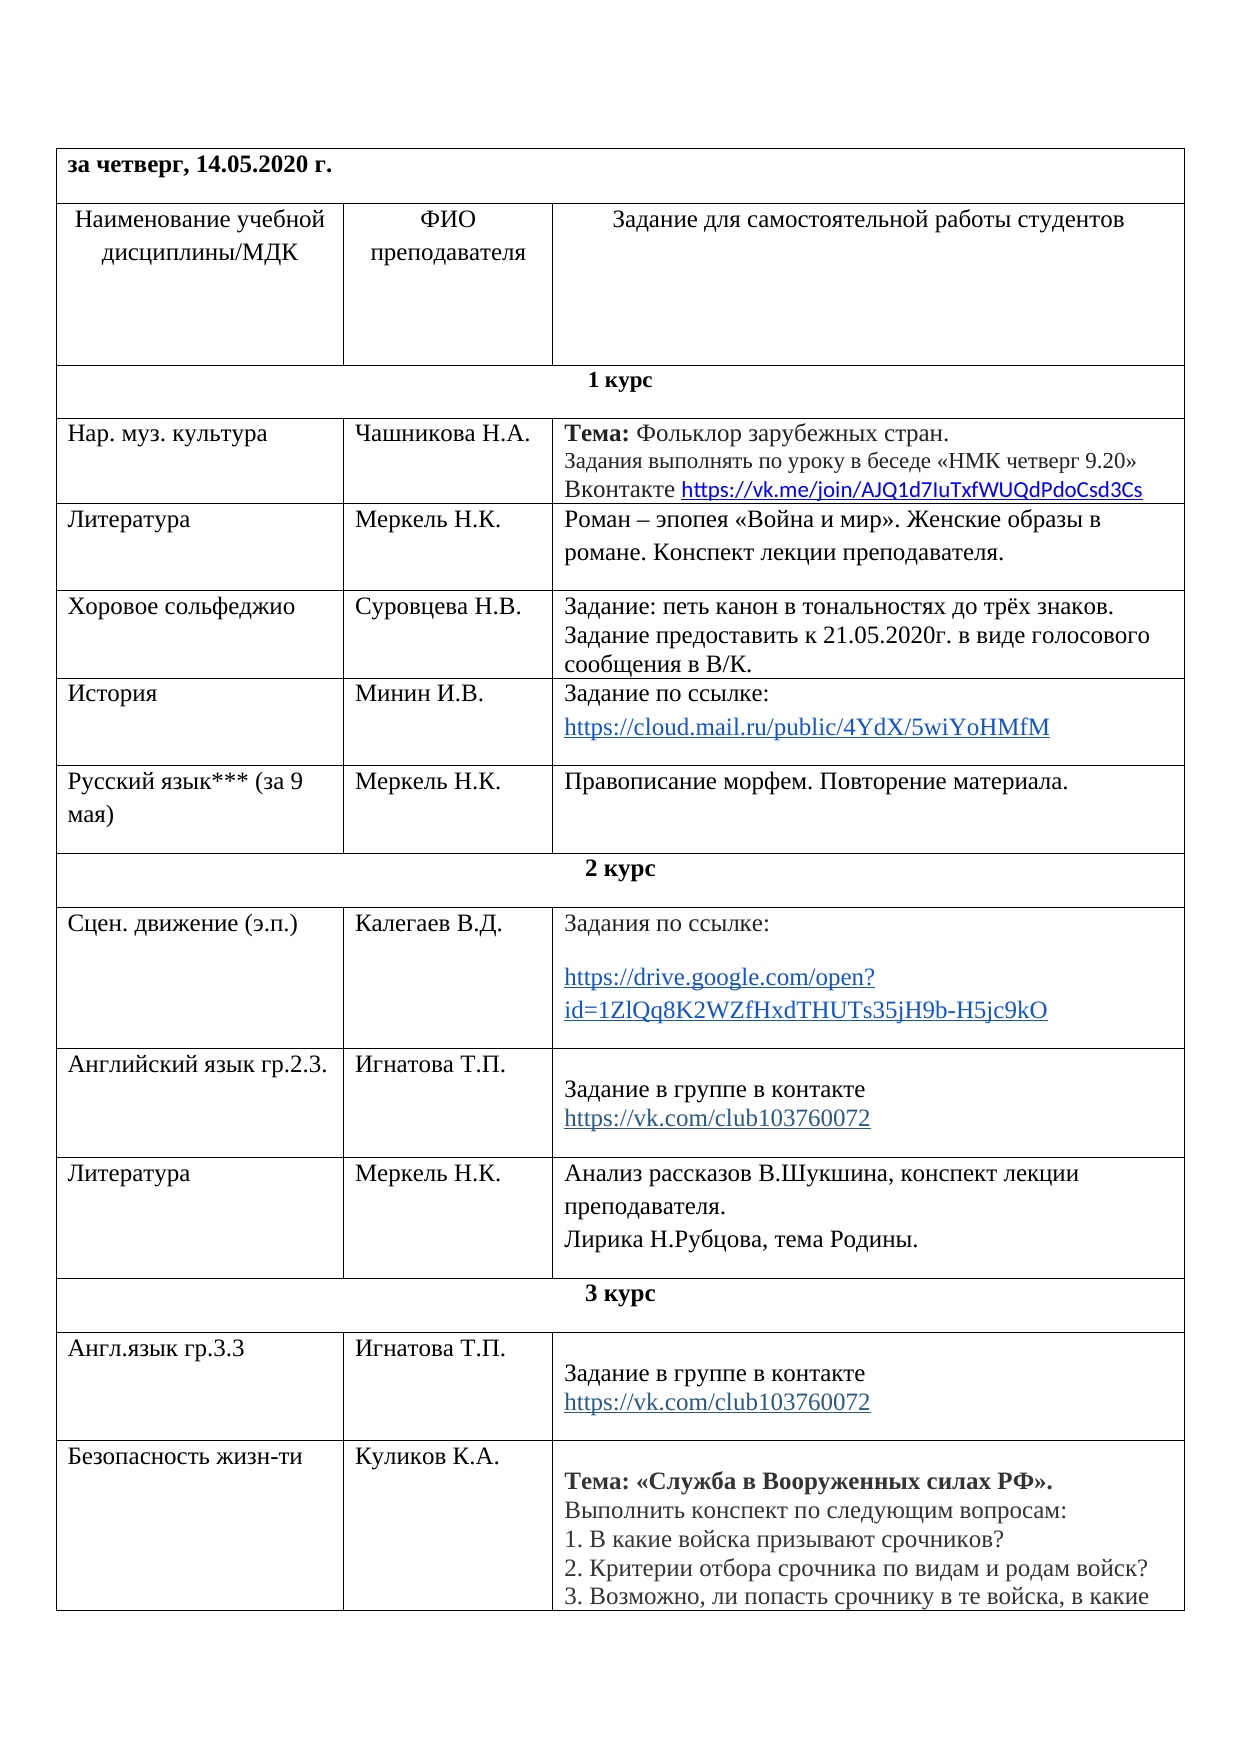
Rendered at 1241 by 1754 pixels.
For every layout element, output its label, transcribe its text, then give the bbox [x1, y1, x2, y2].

table_cell Литература [57, 504, 343, 590]
table_cell Игнатова Т.П. [344, 1049, 552, 1157]
table_cell Минин И.В. [344, 679, 552, 765]
table_cell Меркель Н.К. [344, 766, 552, 852]
table_cell Правописание морфем. Повторение материала. [553, 766, 1184, 852]
table_cell Англ.язык гр.3.3 [57, 1333, 343, 1440]
table_cell Калегаев В.Д. [344, 908, 552, 1048]
table_cell Анализ рассказов В.Шукшина, конспект лекции преподавателя. Лирика Н.Рубцова, тема Родины. [553, 1158, 1184, 1277]
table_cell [57, 1441, 343, 1610]
table_cell Задание для самостоятельной работы студентов [553, 204, 1184, 365]
table_cell Суровцева Н.В. [344, 591, 552, 677]
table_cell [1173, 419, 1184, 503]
table_cell Меркель Н.К. [344, 504, 552, 590]
table_cell Задание по ссылке: https://cloud.mail.ru/public/4YdX/5wiYoHMfM [553, 679, 1184, 765]
table_cell Задание в группе в контакте https://vk.com/club103760072 [553, 1333, 1184, 1440]
table_cell Роман – эпопея «Война и мир». Женские образы в романе. Конспект лекции преподавателя. [553, 504, 1184, 590]
table_cell Игнатова Т.П. [344, 1333, 552, 1440]
table_cell 1 курс [57, 366, 1184, 417]
table_cell Нар. муз. культура [57, 419, 343, 503]
table_cell Английский язык гр.2.3. [57, 1049, 343, 1157]
table_cell Русский язык*** (за 9 мая) [57, 766, 343, 852]
table_cell Меркель Н.К. [344, 1158, 552, 1277]
table_cell Литература [57, 1158, 343, 1277]
table_cell Хоровое сольфеджио [57, 591, 343, 677]
table_cell Чашникова Н.А. [344, 419, 552, 503]
table_cell 3 курс [57, 1279, 1184, 1332]
table_cell Задание в группе в контакте https://vk.com/club103760072 [553, 1049, 1184, 1157]
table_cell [553, 1441, 1184, 1610]
table_cell Наименование учебной дисциплины/МДК [57, 204, 343, 365]
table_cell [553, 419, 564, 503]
table_cell Куликов К.А. [344, 1441, 552, 1610]
table_cell 2 курс [57, 854, 1184, 907]
table_cell История [57, 679, 343, 765]
table_cell Сцен. движение (э.п.) [57, 908, 343, 1048]
table_cell Задание: петь канон в тональностях до трёх знаков. Задание предоставить к 21.05.2020г. в виде голосового сообщения в В/К. [553, 591, 1184, 677]
table_header за четверг, 14.05.2020 г. [57, 149, 1184, 203]
table_cell Задания по ссылке: https://drive.google.com/open?id=1ZlQq8K2WZfHxdTHUTs35jH9b-H5jc9kO [553, 908, 1184, 1048]
table_cell ФИО преподавателя [344, 204, 552, 365]
